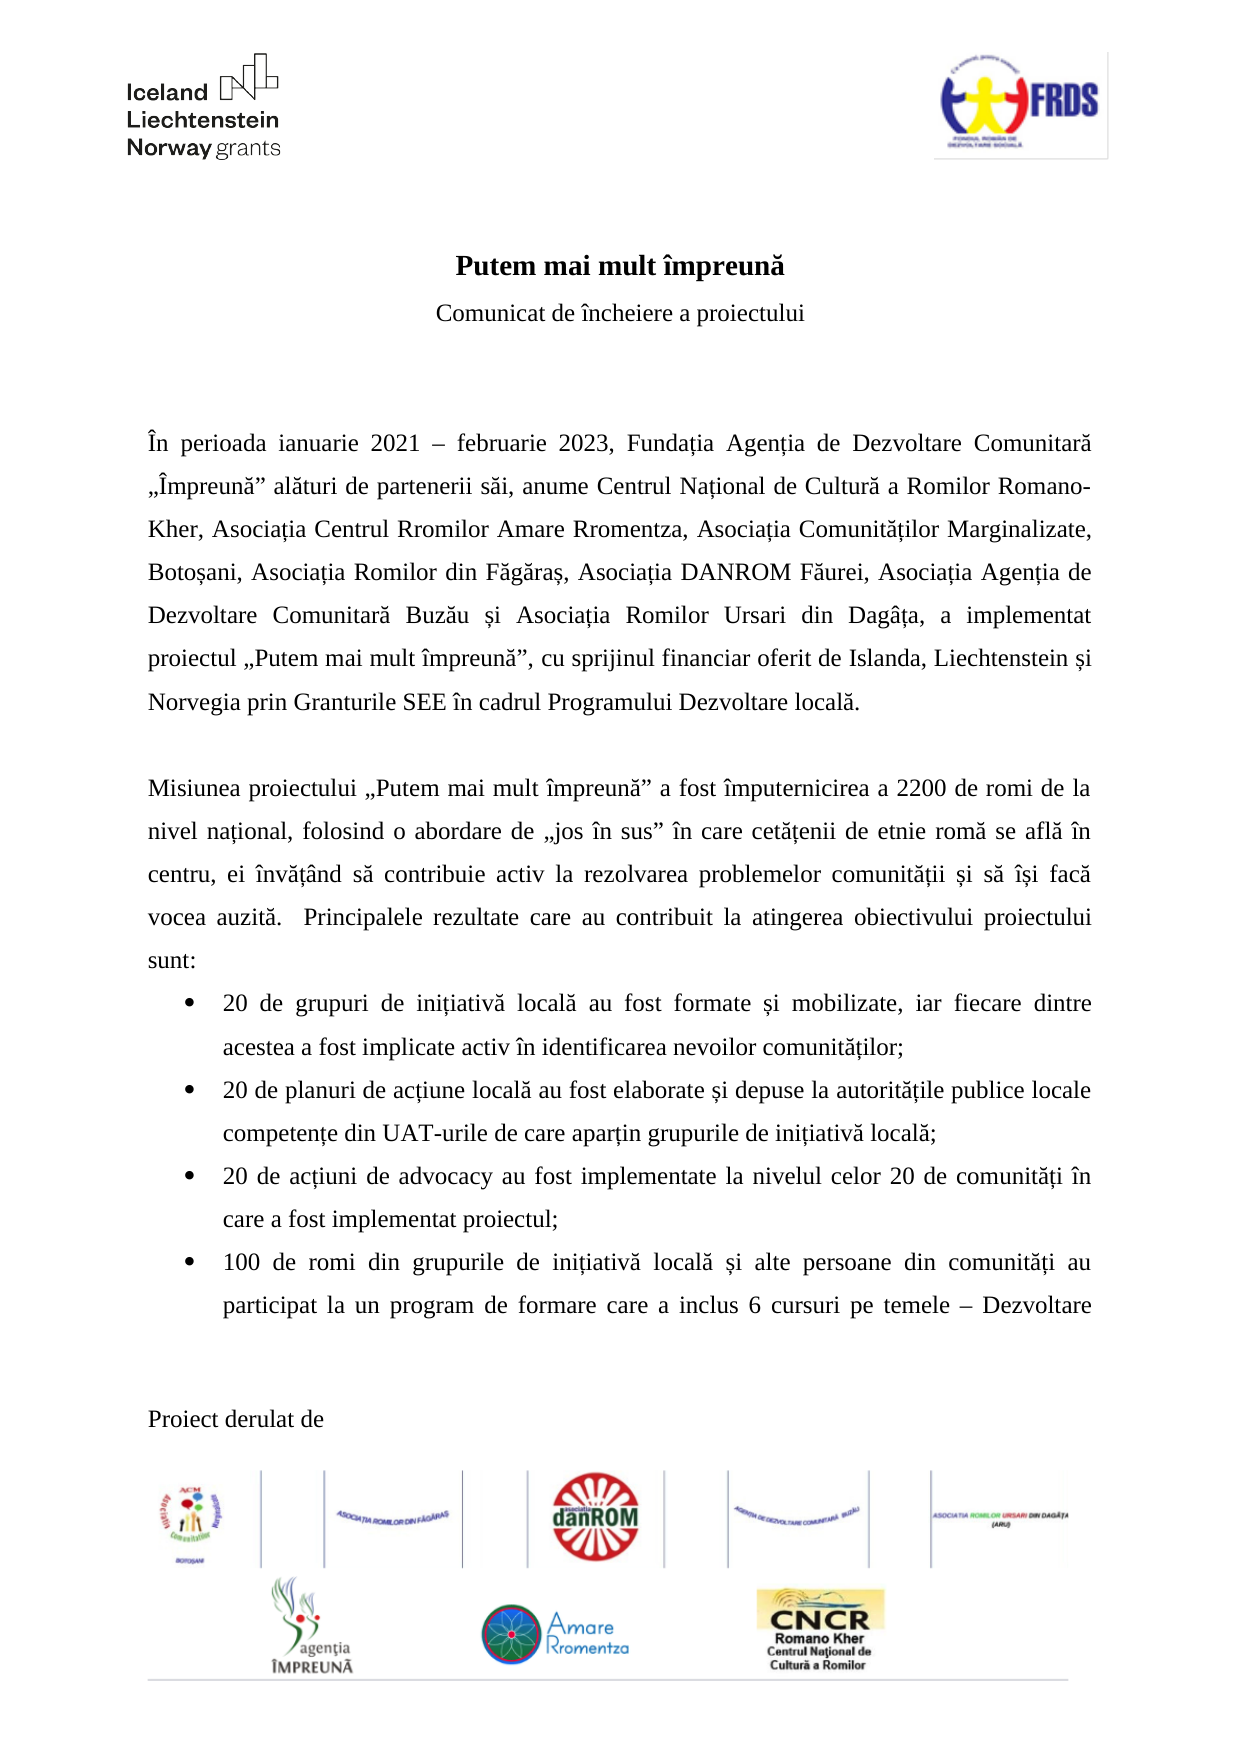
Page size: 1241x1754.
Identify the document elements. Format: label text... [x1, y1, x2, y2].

text Comunicat de încheiere a proiectului [148, 298, 1093, 327]
text În perioada ianuarie 2021 – februarie 2023, Fundația Agenția de Dezvoltare Comunitară „Împreună” alături de partenerii săi, anume Centrul Național de Cultură a Romilor Romano-Kher, Asociația Centrul Rromilor Amare Rromentza, Asociația Comunităților Marginalizate, Botoșani, Asociația Romilor din Făgăraș, Asociația DANROM Făurei, Asociația Agenția de Dezvoltare Comunitară Buzău și Asociația Romilor Ursari din Dagâța, a implementat proiectul „Putem mai mult împreună”, cu sprijinul financiar oferit de Islanda, Liechtenstein și Norvegia prin Granturile SEE în cadrul Programului Dezvoltare locală. [148, 428, 1093, 715]
list 20 de grupuri de inițiativă locală au fost formate și mobilizate, iar fiecare dintre acestea a fost implicate activ în identificarea nevoilor comunităților; [185, 988, 1093, 1060]
list 20 de planuri de acțiune locală au fost elaborate și depuse la autoritățile publice locale competențe din UAT-urile de care aparțin grupurile de inițiativă locală; [185, 1075, 1093, 1147]
picture [147, 1461, 1069, 1681]
list 20 de acțiuni de advocacy au fost implementate la nivelul celor 20 de comunități în care a fost implementat proiectul; [185, 1161, 1093, 1233]
text Putem mai mult împreună [148, 248, 1093, 282]
text Misiunea proiectului „Putem mai mult împreună” a fost împuternicirea a 2200 de romi de la nivel național, folosind o abordare de „jos în sus” în care cetățenii de etnie romă se află în centru, ei învățând să contribuie activ la rezolvarea problemelor comunității și să își facă vocea auzită. Principalele rezultate care au contribuit la atingerea obiectivului proiectului sunt: [148, 773, 1093, 974]
